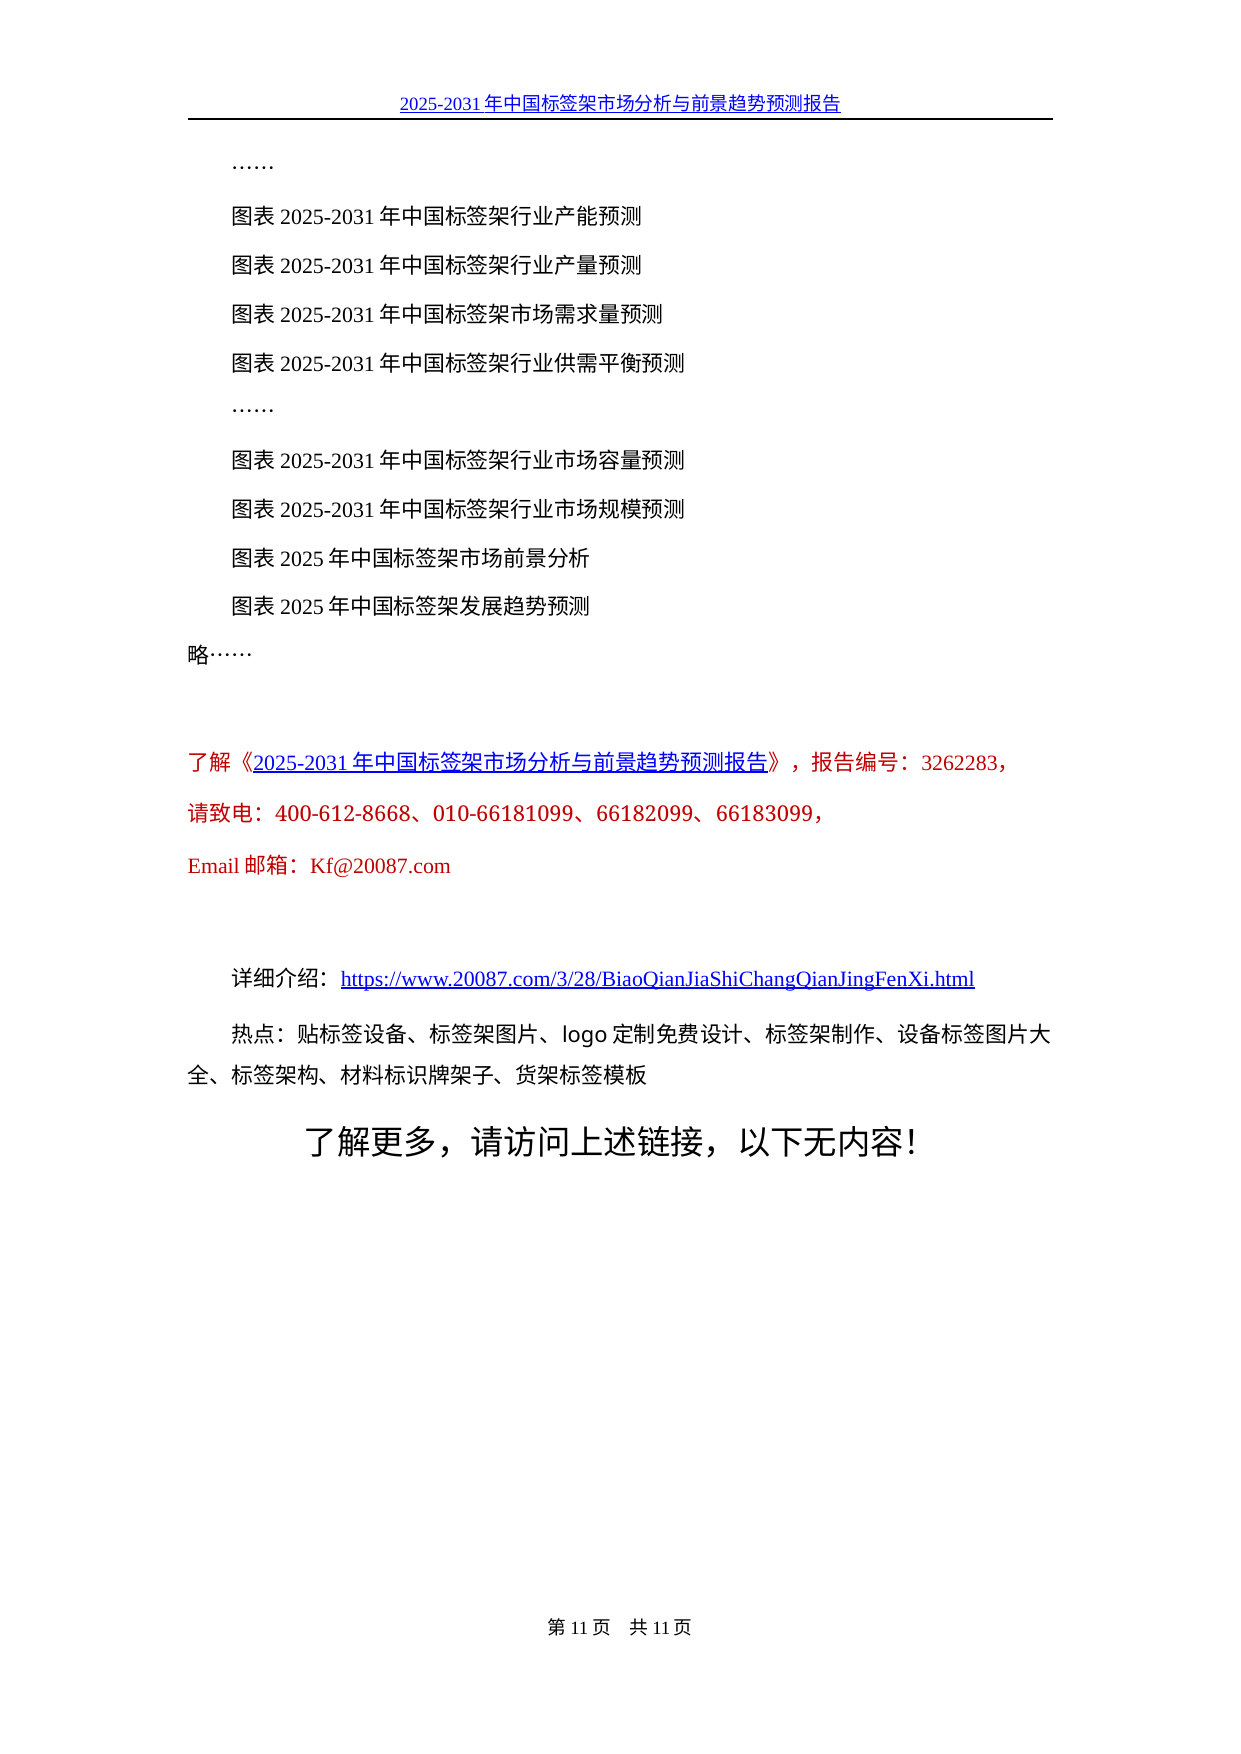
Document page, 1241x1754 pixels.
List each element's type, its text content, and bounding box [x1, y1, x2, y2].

text Email邮箱：Kf@20087.com [187, 847, 1053, 880]
text 了解《2025-2031年中国标签架市场分析与前景趋势预测报告》，报告编号：3262283， [187, 744, 1053, 777]
text 请致电：400-612-8668、010-66181099、66182099、66183099， [187, 796, 1053, 828]
title 了解更多，请访问上述链接，以下无内容！ [187, 1107, 1053, 1172]
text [187, 150, 1053, 670]
text 详细介绍：https://www.20087.com/3/28/BiaoQianJiaShiChangQianJingFenXi.html [187, 960, 1053, 993]
text 热点：贴标签设备、标签架图片、logo定制免费设计、标签架制作、设备标签图片大全、标签架构、材料标识牌架子、货架标签模板 [187, 1017, 1053, 1090]
